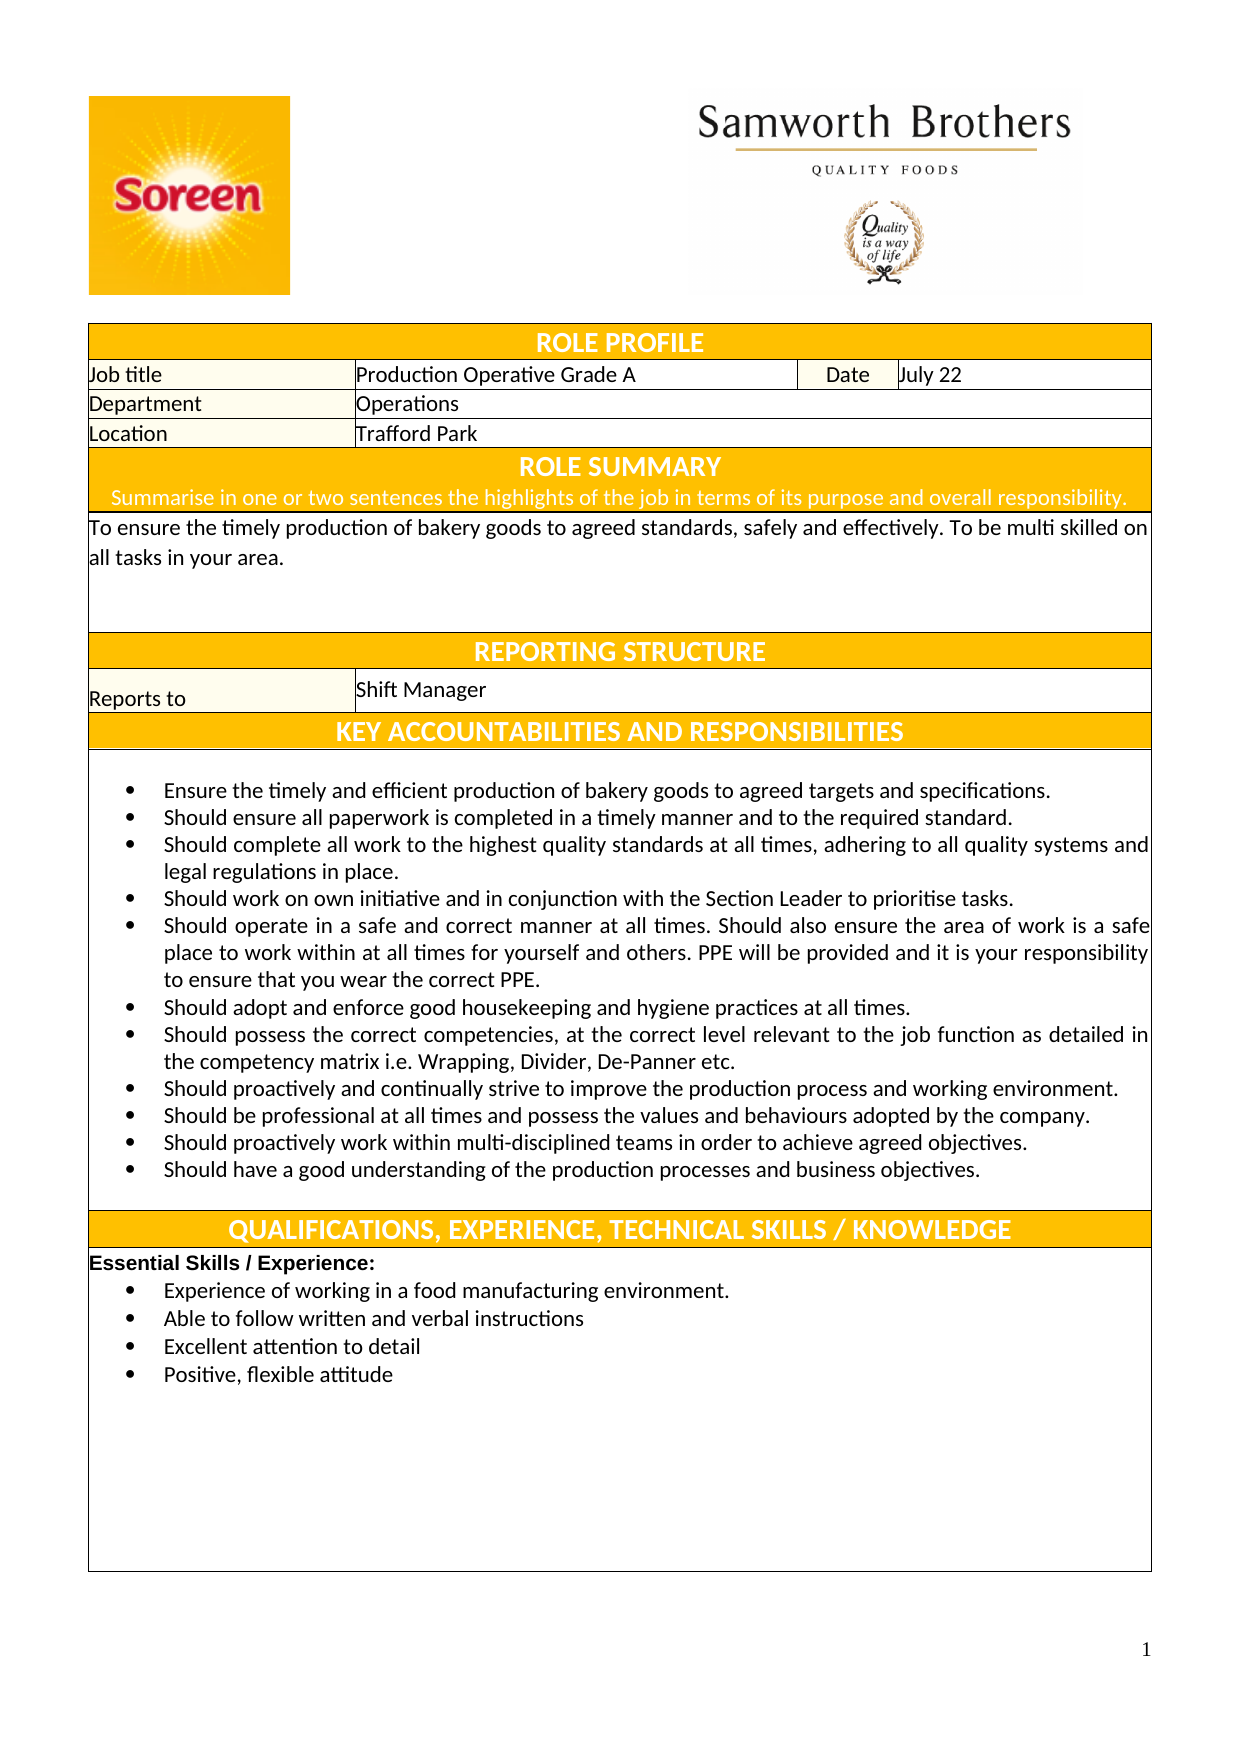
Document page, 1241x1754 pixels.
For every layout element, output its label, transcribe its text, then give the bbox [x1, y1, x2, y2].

picture [688, 88, 1083, 295]
table_cell Shift Manager [356, 669, 1151, 712]
table_cell Essential Skills / Experience: Experience of working in a food manufacturing environment. Able to follow written and verbal instructions Excellent attention to detail Positive, flexible attitude [89, 1248, 1151, 1571]
table_cell Trafford Park [356, 419, 1151, 447]
table_cell Location [89, 419, 355, 447]
table_cell July 22 [899, 360, 1151, 388]
table_cell Date [798, 360, 898, 388]
table_cell To ensure the timely production of bakery goods to agreed standards, safely and effectively. To be multi skilled on all tasks in your area. [89, 513, 1151, 632]
table_cell Ensure the timely and efficient production of bakery goods to agreed targets and specifications. Should ensure all paperwork is completed in a timely manner and to the required standard. Should complete all work to the highest quality standards at all times, adhering to all quality systems and legal regulations in place. Should work on own initiative and in conjunction with the Section Leader to prioritise tasks. Should operate in a safe and correct manner at all times. Should also ensure the area of work is a safe place to work within at all times for yourself and others. PPE will be provided and it is your responsibility to ensure that you wear the correct PPE. Should adopt and enforce good housekeeping and hygiene practices at all times. Should possess the correct competencies, at the correct level relevant to the job function as detailed in the competency matrix i.e. Wrapping, Divider, De-Panner etc. Should proactively and continually strive to improve the production process and working environment. Should be professional at all times and possess the values and behaviours adopted by the company. Should proactively work within multi-disciplined teams in order to achieve agreed objectives. Should have a good understanding of the production processes and business objectives. [89, 750, 1151, 1210]
picture [88, 96, 291, 295]
table_cell Reports to [89, 669, 355, 712]
table_cell Production Operative Grade A [356, 360, 797, 388]
table_cell Job title [89, 360, 355, 388]
table_cell Operations [356, 390, 1151, 418]
table_cell Department [89, 390, 355, 418]
